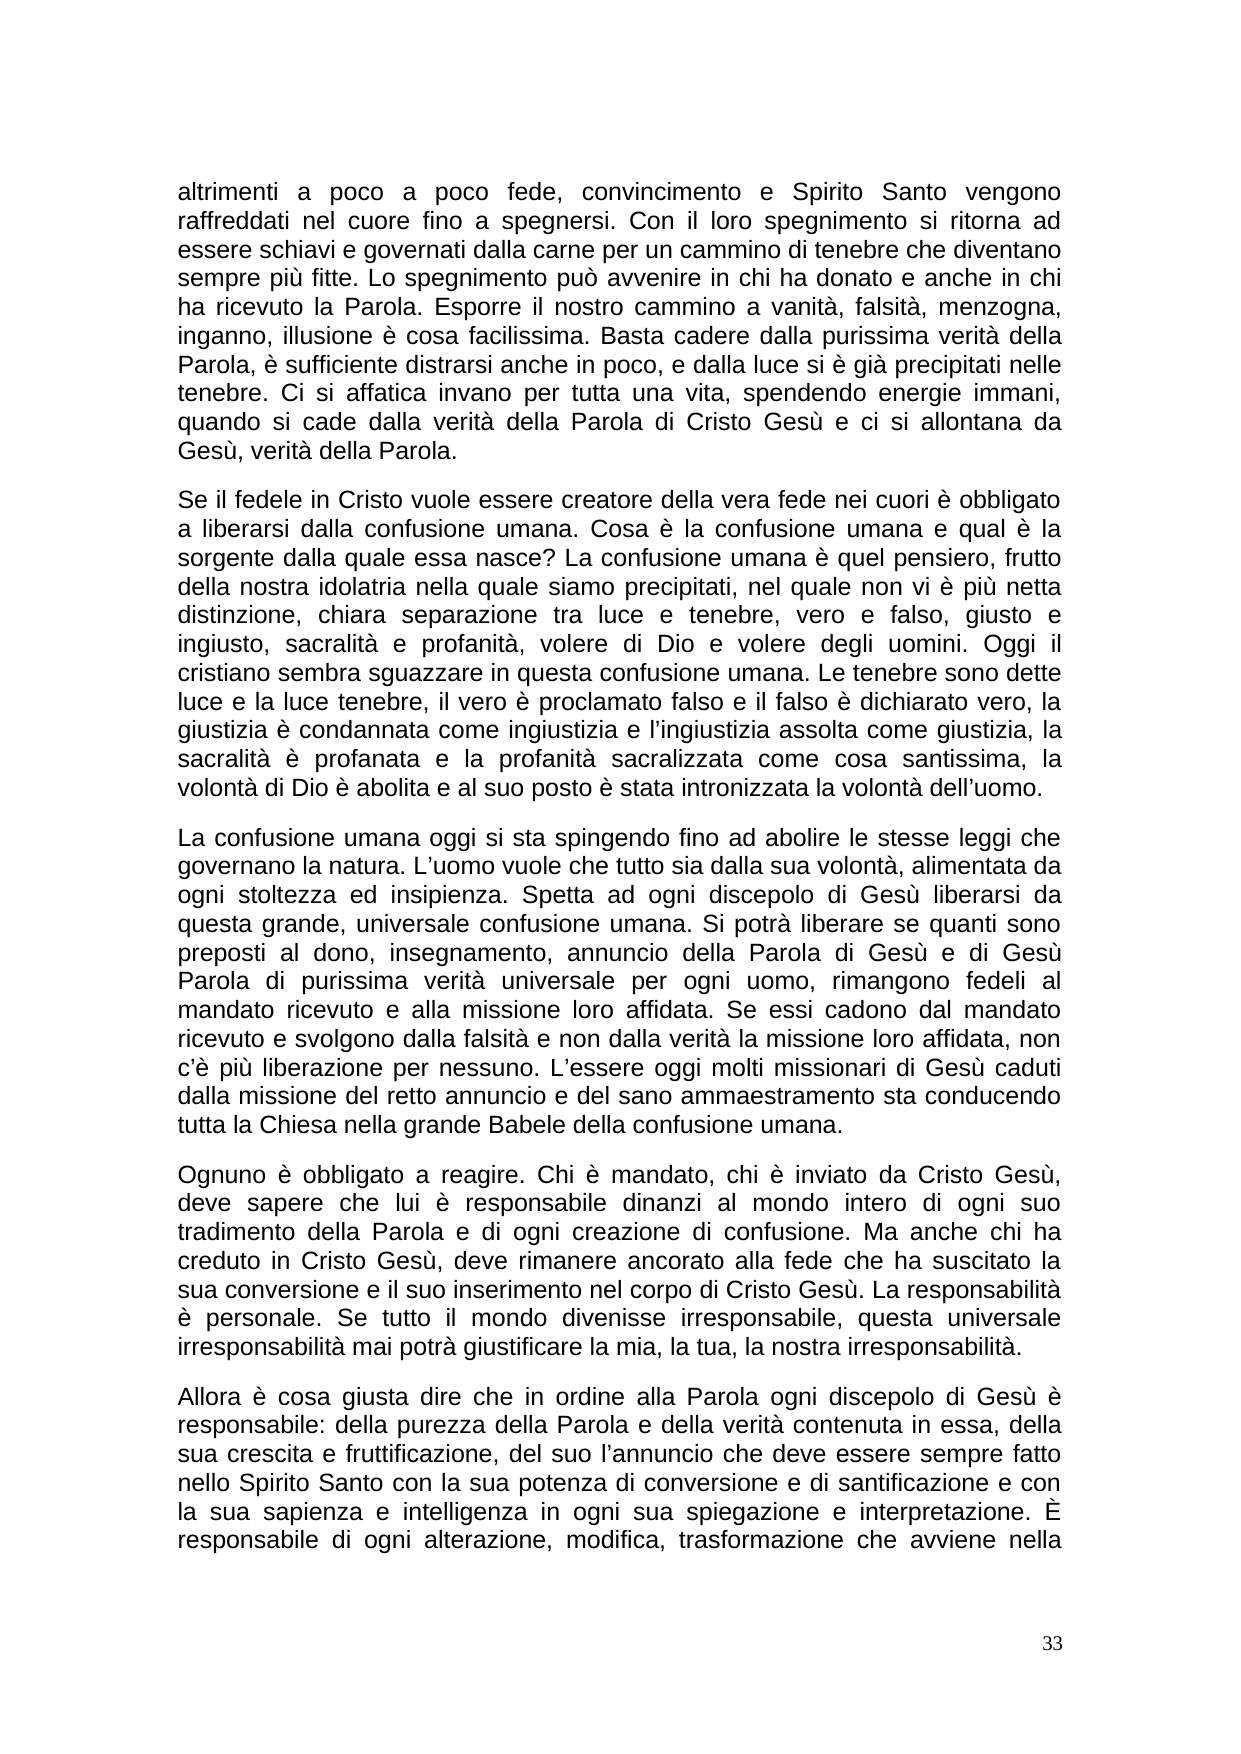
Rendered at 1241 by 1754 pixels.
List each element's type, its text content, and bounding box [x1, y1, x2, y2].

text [177, 1382, 1063, 1554]
text Ognuno è obbligato a reagire. Chi è mandato, chi è inviato da Cristo Gesù, deve sapere che lui è responsabile dinanzi al mondo intero di ogni suo tradimento della Parola e di ogni creazione di confusione. Ma anche chi ha creduto in Cristo Gesù, deve rimanere ancorato alla fede che ha suscitato la sua conversione e il suo inserimento nel corpo di Cristo Gesù. La responsabilità è personale. Se tutto il mondo divenisse irresponsabile, questa universale irresponsabilità mai potrà giustificare la mia, la tua, la nostra irresponsabilità. [177, 1160, 1063, 1361]
text Se il fedele in Cristo vuole essere creatore della vera fede nei cuori è obbligato a liberarsi dalla confusione umana. Cosa è la confusione umana e qual è la sorgente dalla quale essa nasce? La confusione umana è quel pensiero, frutto della nostra idolatria nella quale siamo precipitati, nel quale non vi è più netta distinzione, chiara separazione tra luce e tenebre, vero e falso, giusto e ingiusto, sacralità e profanità, volere di Dio e volere degli uomini. Oggi il cristiano sembra sguazzare in questa confusione umana. Le tenebre sono dette luce e la luce tenebre, il vero è proclamato falso e il falso è dichiarato vero, la giustizia è condannata come ingiustizia e l’ingiustizia assolta come giustizia, la sacralità è profanata e la profanità sacralizzata come cosa santissima, la volontà di Dio è abolita e al suo posto è stata intronizzata la volontà dell’uomo. [177, 486, 1063, 802]
text La confusione umana oggi si sta spingendo fino ad abolire le stesse leggi che governano la natura. L’uomo vuole che tutto sia dalla sua volontà, alimentata da ogni stoltezza ed insipienza. Spetta ad ogni discepolo di Gesù liberarsi da questa grande, universale confusione umana. Si potrà liberare se quanti sono preposti al dono, insegnamento, annuncio della Parola di Gesù e di Gesù Parola di purissima verità universale per ogni uomo, rimangono fedeli al mandato ricevuto e alla missione loro affidata. Se essi cadono dal mandato ricevuto e svolgono dalla falsità e non dalla verità la missione loro affidata, non c’è più liberazione per nessuno. L’essere oggi molti missionari di Gesù caduti dalla missione del retto annuncio e del sano ammaestramento sta conducendo tutta la Chiesa nella grande Babele della confusione umana. [177, 823, 1063, 1139]
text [177, 177, 1063, 465]
